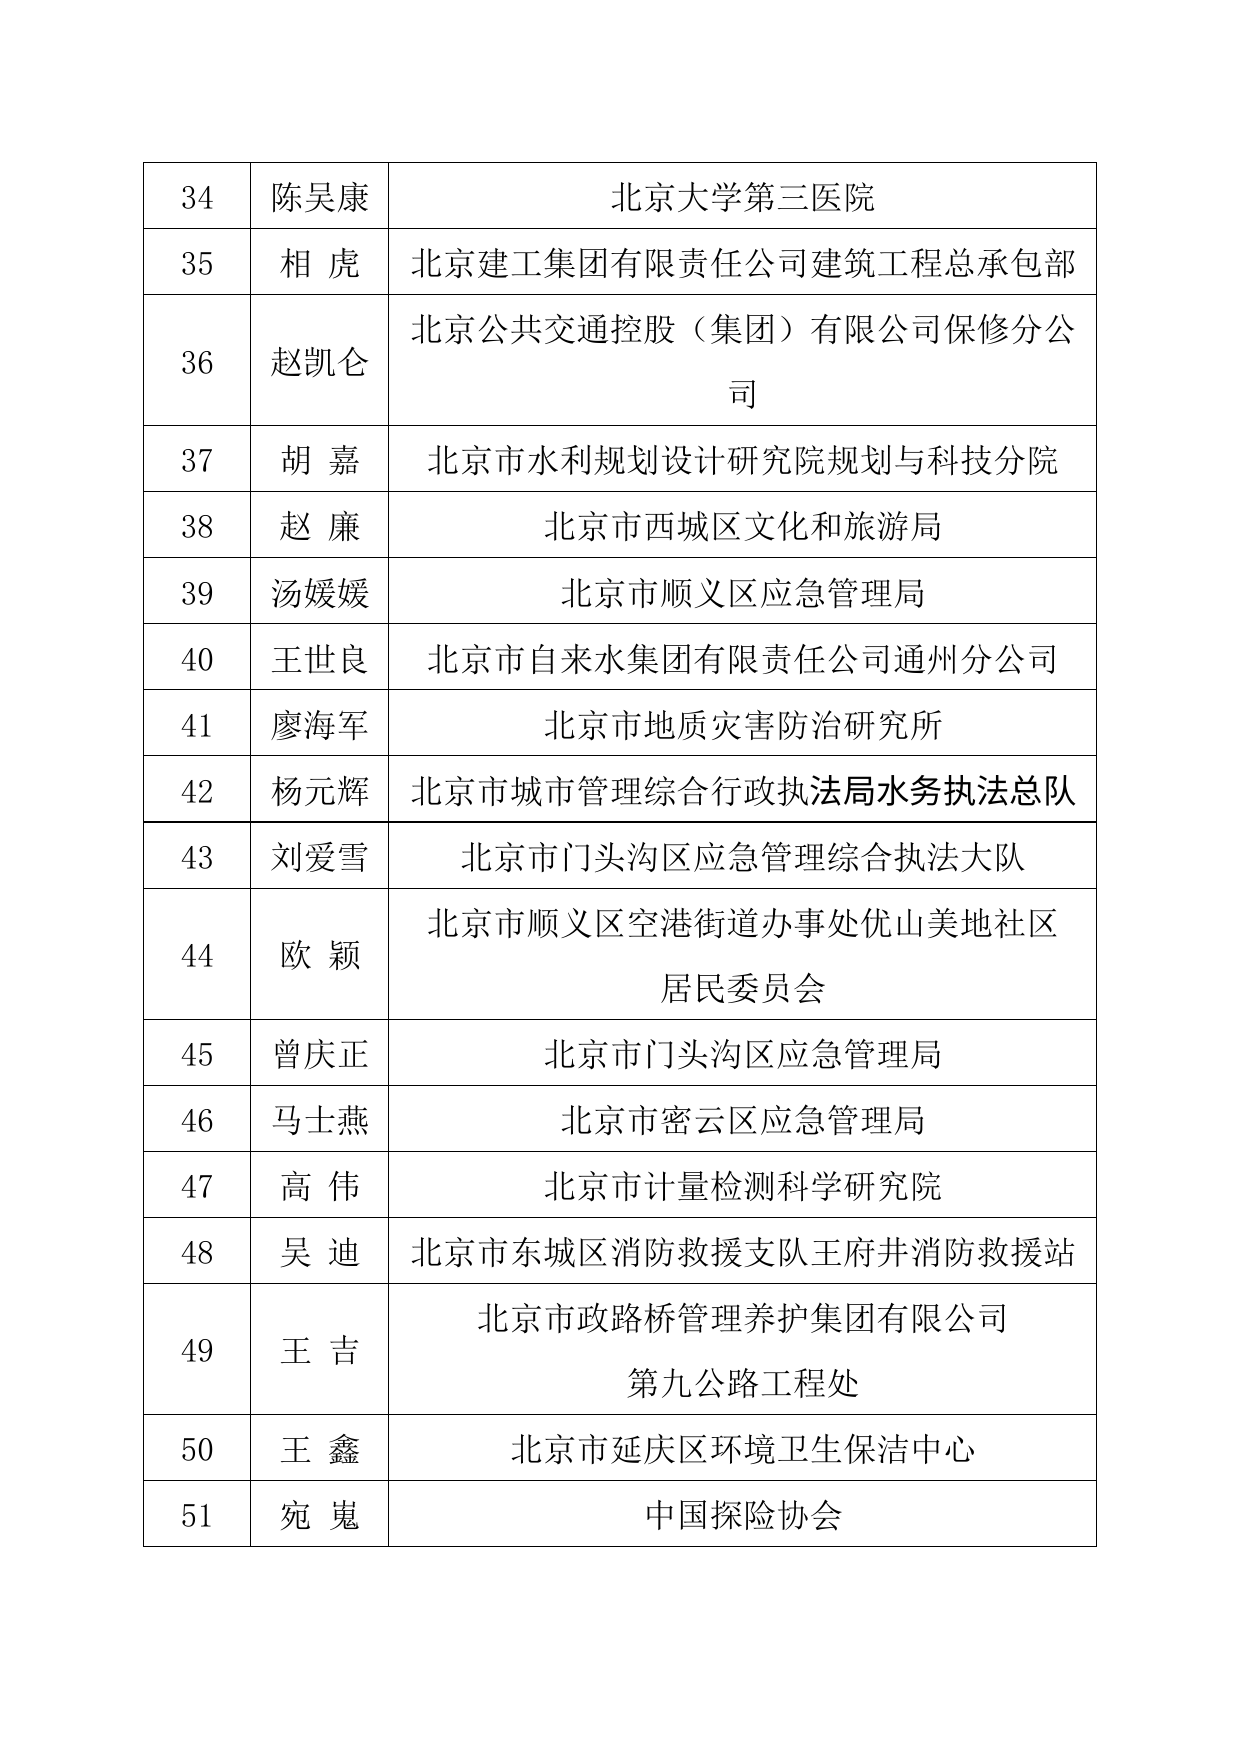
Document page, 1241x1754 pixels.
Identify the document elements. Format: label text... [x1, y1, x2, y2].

table_cell 北京市延庆区环境卫生保洁中心 [389, 1415, 1096, 1480]
table_cell 北京市自来水集团有限责任公司通州分公司 [389, 624, 1096, 689]
table_cell 44 [144, 889, 250, 1018]
table_cell 46 [144, 1086, 250, 1151]
table_cell 宛 嵬 [251, 1481, 388, 1546]
table_cell 43 [144, 823, 250, 887]
table_cell 北京市水利规划设计研究院规划与科技分院 [389, 426, 1096, 491]
table_cell 王 鑫 [251, 1415, 388, 1480]
table_cell 北京市门头沟区应急管理局 [389, 1020, 1096, 1084]
table_cell 37 [144, 426, 250, 491]
table_cell 36 [144, 295, 250, 425]
table_cell 北京大学第三医院 [389, 163, 1096, 228]
table_cell 40 [144, 624, 250, 689]
table_cell 杨元辉 [251, 756, 388, 821]
table_cell 39 [144, 558, 250, 623]
table_cell 北京市顺义区应急管理局 [389, 558, 1096, 623]
table_cell 中国探险协会 [389, 1481, 1096, 1546]
table_cell 北京市计量检测科学研究院 [389, 1152, 1096, 1217]
table_cell 51 [144, 1481, 250, 1546]
table_cell 相 虎 [251, 229, 388, 294]
table_cell 陈吴康 [251, 163, 388, 228]
table_cell 胡 嘉 [251, 426, 388, 491]
table_cell 北京市东城区消防救援支队王府井消防救援站 [389, 1218, 1096, 1283]
table_cell 高 伟 [251, 1152, 388, 1217]
table_cell 北京市地质灾害防治研究所 [389, 690, 1096, 755]
table_cell 47 [144, 1152, 250, 1217]
table_cell 赵凯仑 [251, 295, 388, 425]
table_cell 赵 廉 [251, 492, 388, 557]
table_cell 34 [144, 163, 250, 228]
table_cell 38 [144, 492, 250, 557]
table_cell 50 [144, 1415, 250, 1480]
table_cell 曾庆正 [251, 1020, 388, 1084]
table_cell 北京市政路桥管理养护集团有限公司 第九公路工程处 [389, 1284, 1096, 1414]
table_cell 42 [144, 756, 250, 821]
table_cell 北京建工集团有限责任公司建筑工程总承包部 [389, 229, 1096, 294]
table_cell 北京公共交通控股（集团）有限公司保修分公司 [389, 295, 1096, 425]
table_cell 45 [144, 1020, 250, 1084]
table_cell 廖海军 [251, 690, 388, 755]
table_cell 刘爱雪 [251, 823, 388, 887]
table_cell 汤媛媛 [251, 558, 388, 623]
table_cell 北京市顺义区空港街道办事处优山美地社区 居民委员会 [389, 889, 1096, 1018]
table_cell 35 [144, 229, 250, 294]
table_cell 马士燕 [251, 1086, 388, 1151]
table_cell 欧 颖 [251, 889, 388, 1018]
table_cell 北京市城市管理综合行政执法局水务执法总队 [389, 756, 1096, 821]
table_cell 北京市门头沟区应急管理综合执法大队 [389, 823, 1096, 887]
table_cell 北京市密云区应急管理局 [389, 1086, 1096, 1151]
table_cell 41 [144, 690, 250, 755]
table_cell 王世良 [251, 624, 388, 689]
table_cell 48 [144, 1218, 250, 1283]
table_cell 北京市西城区文化和旅游局 [389, 492, 1096, 557]
table_cell 王 吉 [251, 1284, 388, 1414]
table_cell 吴 迪 [251, 1218, 388, 1283]
table_cell 49 [144, 1284, 250, 1414]
